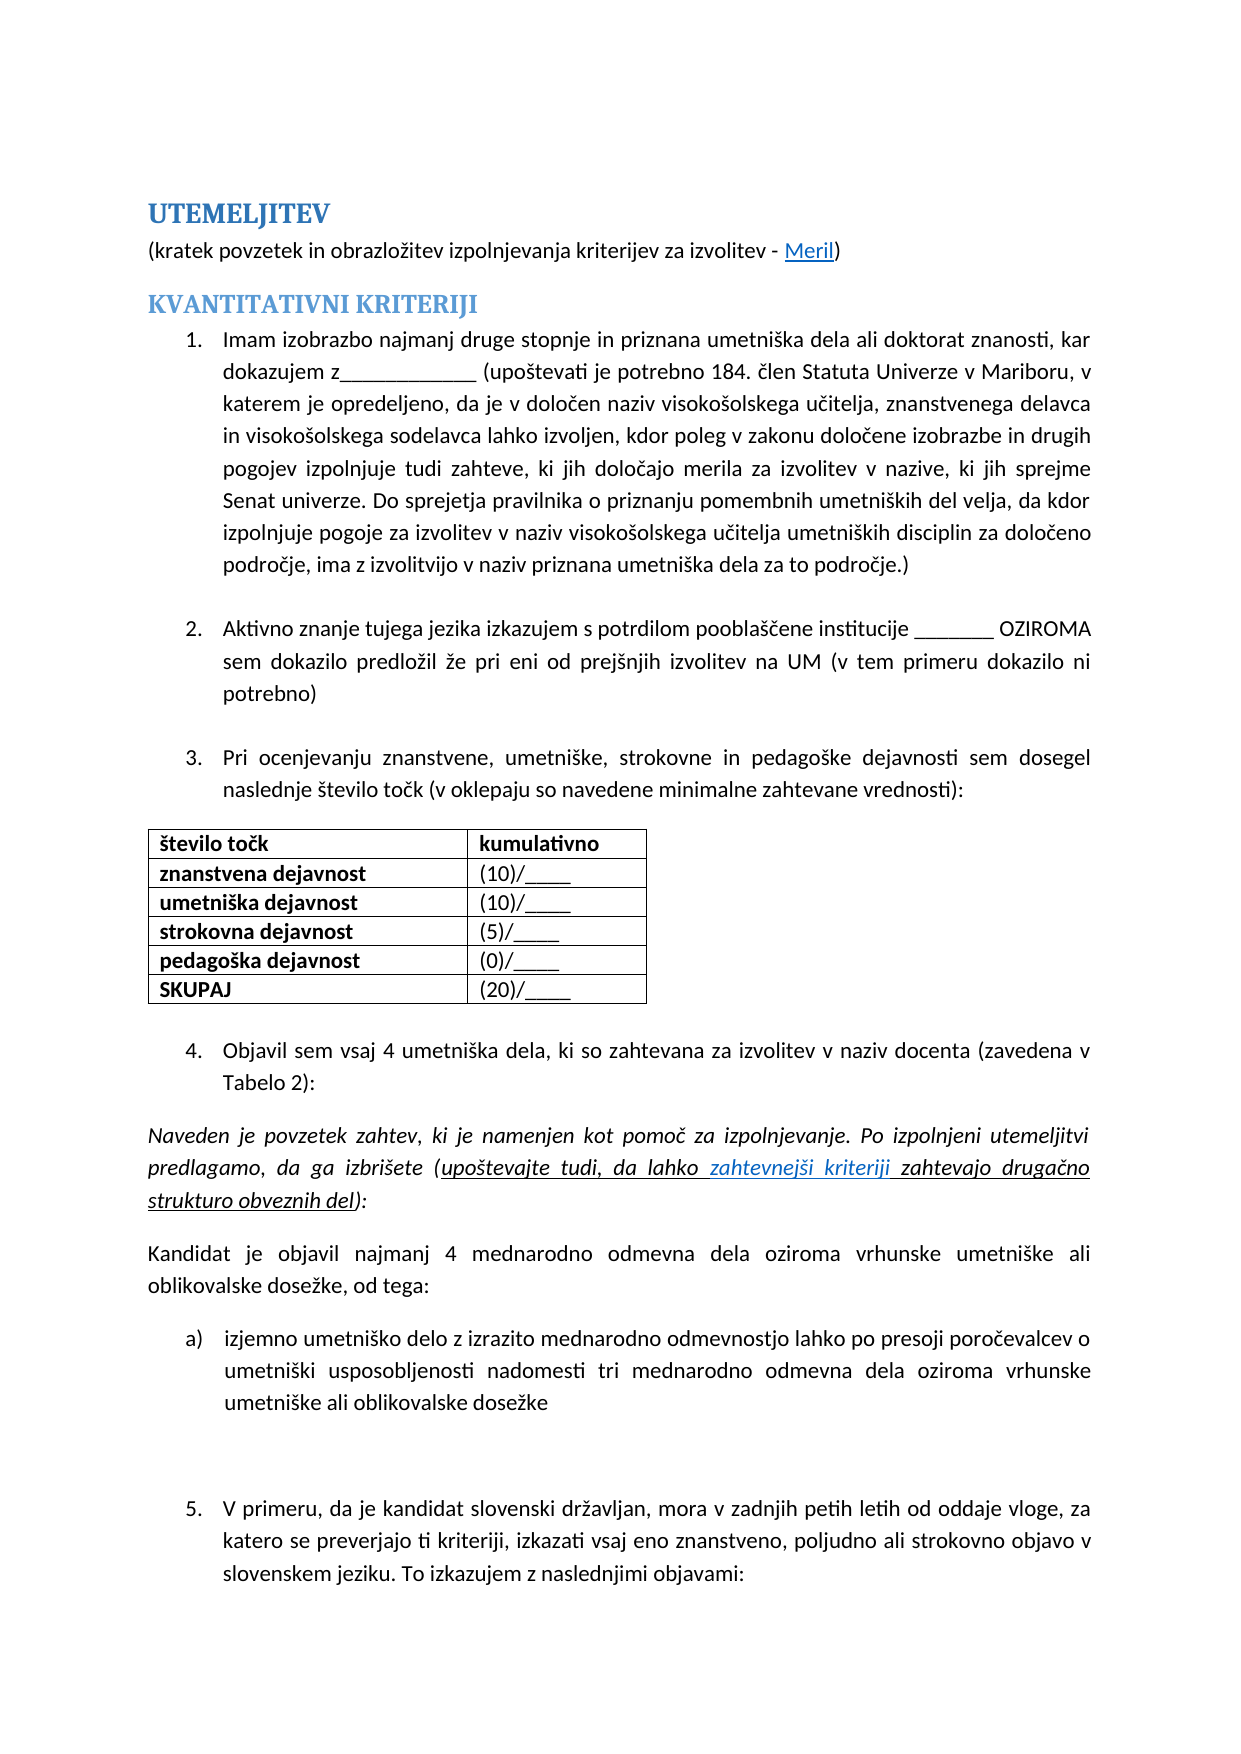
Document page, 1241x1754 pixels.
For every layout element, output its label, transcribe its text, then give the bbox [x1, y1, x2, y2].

table_cell (5)/____ [468, 917, 646, 945]
table_cell (10)/____ [468, 888, 646, 916]
text Naveden je povzetek zahtev, ki je namenjen kot pomoč za izpolnjevanje. Po izpolnjeni utemeljitvi predlagamo, da ga izbrišete (upoštevajte tudi, da lahko zahtevnejši kriteriji zahtevajo drugačno strukturo obveznih del): [148, 1121, 1093, 1214]
table_cell znanstvena dejavnost [149, 859, 467, 887]
table_cell (0)/____ [468, 946, 646, 974]
table_cell pedagoška dejavnost [149, 946, 467, 974]
text Kandidat je objavil najmanj 4 mednarodno odmevna dela oziroma vrhunske umetniške ali oblikovalske dosežke, od tega: [148, 1239, 1093, 1299]
table_cell SKUPAJ [149, 975, 467, 1003]
table_cell umetniška dejavnost [149, 888, 467, 916]
subtitle KVANTITATIVNI KRITERIJI [148, 289, 1093, 320]
table_header število točk [149, 830, 467, 858]
table_cell strokovna dejavnost [149, 917, 467, 945]
table_cell (10)/____ [468, 859, 646, 887]
list izjemno umetniško delo z izrazito mednarodno odmevnostjo lahko po presoji poročevalcev o umetniški usposobljenosti nadomesti tri mednarodno odmevna dela oziroma vrhunske umetniške ali oblikovalske dosežke [185, 1324, 1093, 1416]
list Objavil sem vsaj 4 umetniška dela, ki so zahtevana za izvolitev v naziv docenta (zavedena v Tabelo 2): [185, 1036, 1093, 1096]
text (kratek povzetek in obrazložitev izpolnjevanja kriterijev za izvolitev - Meril) [148, 236, 1093, 264]
list Aktivno znanje tujega jezika izkazujem s potrdilom pooblaščene institucije _______ OZIROMA sem dokazilo predložil že pri eni od prejšnjih izvolitev na UM (v tem primeru dokazilo ni potrebno) [185, 614, 1093, 707]
list Pri ocenjevanju znanstvene, umetniške, strokovne in pedagoške dejavnosti sem dosegel naslednje število točk (v oklepaju so navedene minimalne zahtevane vrednosti): [185, 743, 1093, 803]
list Imam izobrazbo najmanj druge stopnje in priznana umetniška dela ali doktorat znanosti, kar dokazujem z____________ (upoštevati je potrebno 184. člen Statuta Univerze v Mariboru, v katerem je opredeljeno, da je v določen naziv visokošolskega učitelja, znanstvenega delavca in visokošolskega sodelavca lahko izvoljen, kdor poleg v zakonu določene izobrazbe in drugih pogojev izpolnjuje tudi zahteve, ki jih določajo merila za izvolitev v nazive, ki jih sprejme Senat univerze. Do sprejetja pravilnika o priznanju pomembnih umetniških del velja, da kdor izpolnjuje pogoje za izvolitev v naziv visokošolskega učitelja umetniških disciplin za določeno področje, ima z izvolitvijo v naziv priznana umetniška dela za to področje.) [185, 325, 1093, 578]
subtitle UTEMELJITEV [148, 198, 1093, 231]
list V primeru, da je kandidat slovenski državljan, mora v zadnjih petih letih od oddaje vloge, za katero se preverjajo ti kriteriji, izkazati vsaj eno znanstveno, poljudno ali strokovno objavo v slovenskem jeziku. To izkazujem z naslednjimi objavami: [185, 1494, 1093, 1587]
table_header kumulativno [468, 830, 646, 858]
table_cell (20)/____ [468, 975, 646, 1003]
